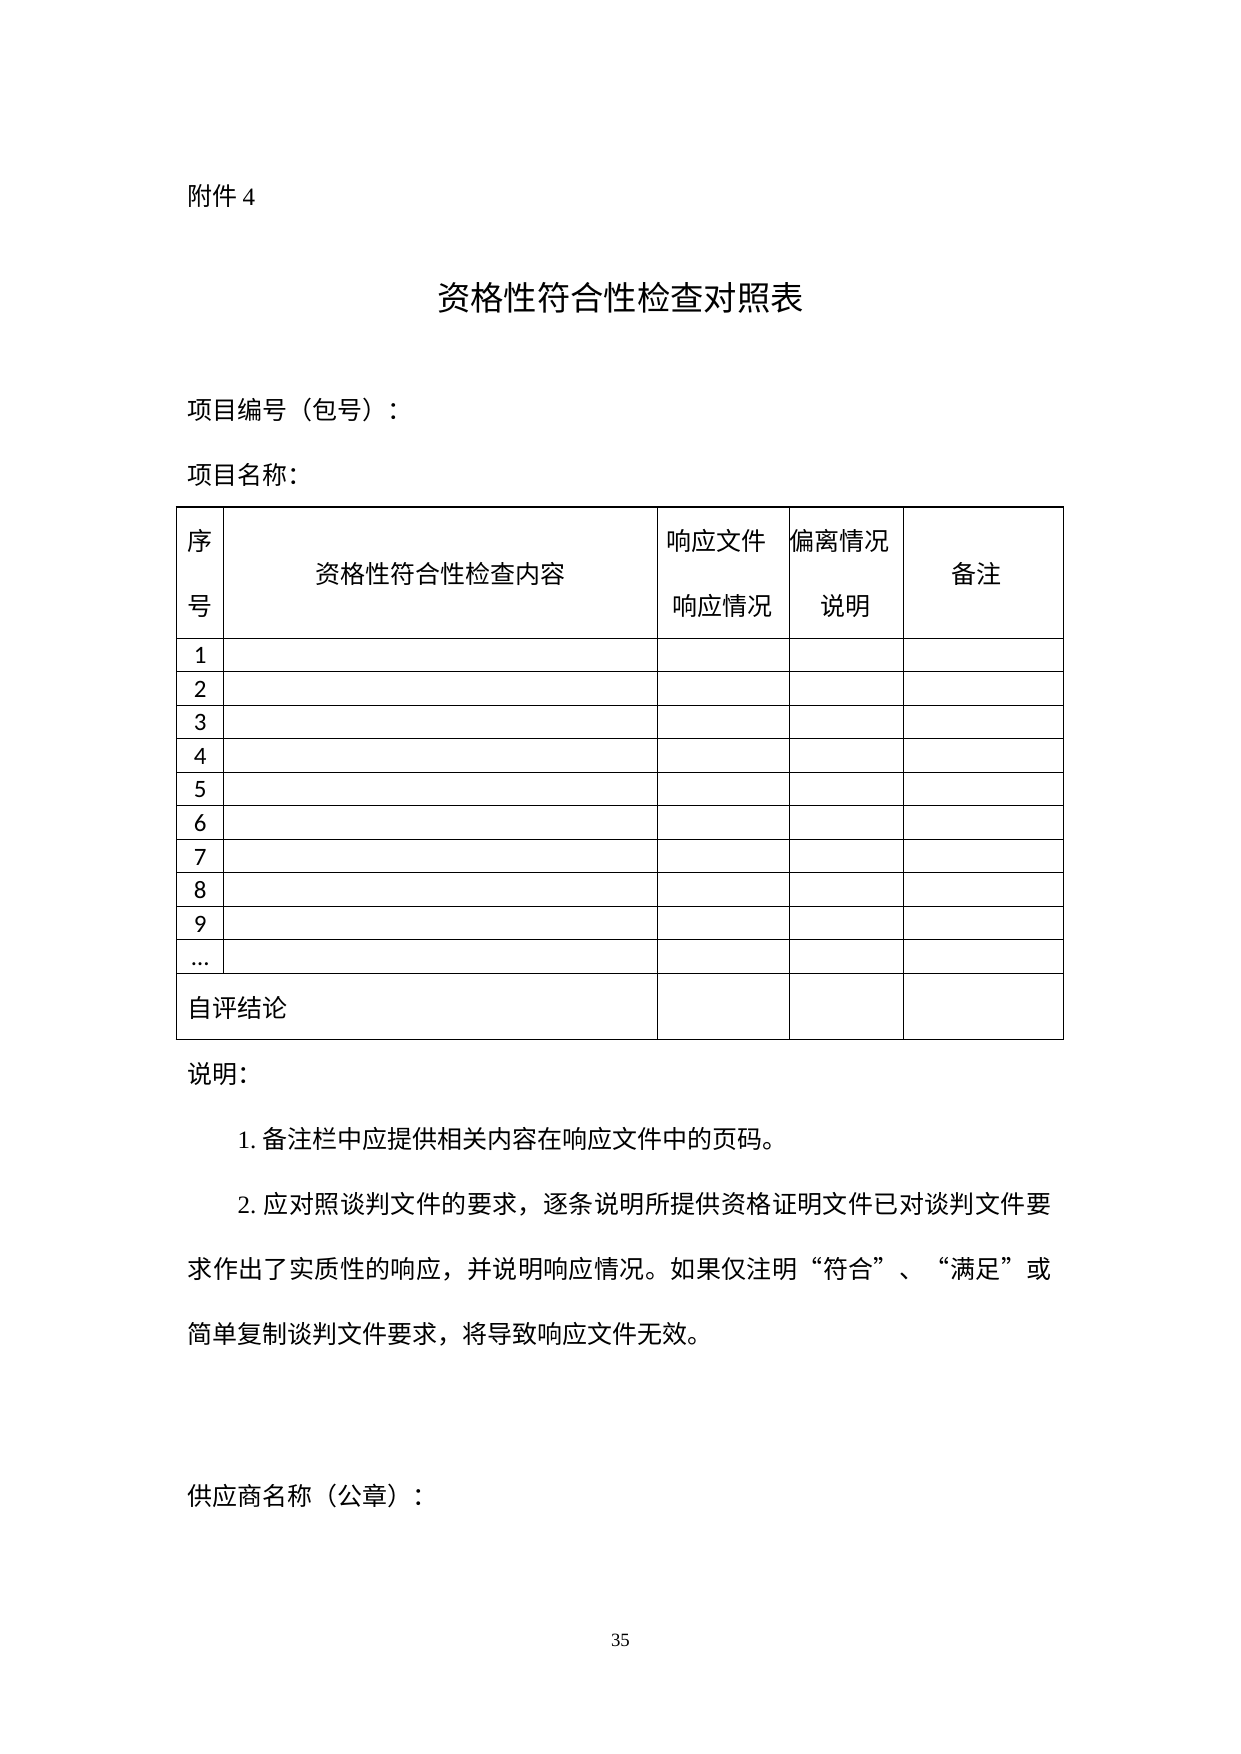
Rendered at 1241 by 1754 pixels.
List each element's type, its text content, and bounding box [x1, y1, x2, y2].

text 说明： [187, 1040, 1053, 1105]
table_cell [790, 639, 903, 671]
table_cell 9 [177, 907, 223, 939]
table_cell [904, 940, 1063, 973]
table_cell [790, 840, 903, 872]
table_cell [790, 773, 903, 805]
table_cell [224, 907, 657, 939]
text 项目名称： [187, 441, 1053, 506]
table_cell [904, 639, 1063, 671]
table_header 响应文件响应情况 [658, 508, 789, 637]
table_cell [224, 773, 657, 805]
table_cell [224, 672, 657, 704]
table_cell [904, 773, 1063, 805]
table_cell 5 [177, 773, 223, 805]
table_cell [790, 940, 903, 973]
table_cell [904, 706, 1063, 738]
table_header 序号 [177, 508, 223, 637]
table_cell [790, 873, 903, 906]
table_cell [658, 672, 789, 704]
table_cell 自评结论 [177, 974, 657, 1039]
table_cell [790, 706, 903, 738]
table_cell [658, 974, 789, 1039]
table_cell … [177, 940, 223, 973]
table_cell [790, 907, 903, 939]
table_cell [224, 806, 657, 839]
table_cell [224, 873, 657, 906]
table_cell 3 [177, 706, 223, 738]
table_cell 4 [177, 739, 223, 772]
table_cell [904, 974, 1063, 1039]
table_cell 2 [177, 672, 223, 704]
table_cell [790, 974, 903, 1039]
table_cell [790, 806, 903, 839]
table_cell [904, 739, 1063, 772]
table_cell [658, 773, 789, 805]
table_cell 6 [177, 806, 223, 839]
table_cell 8 [177, 873, 223, 906]
table_cell [224, 706, 657, 738]
table_cell [904, 840, 1063, 872]
table_cell [224, 739, 657, 772]
table_cell [658, 739, 789, 772]
table_header 资格性符合性检查内容 [224, 508, 657, 637]
table_cell [658, 907, 789, 939]
text 2. 应对照谈判文件的要求，逐条说明所提供资格证明文件已对谈判文件要求作出了实质性的响应，并说明响应情况。如果仅注明“符合”、“满足”或简单复制谈判文件要求，将导致响应文件无效。 [187, 1170, 1053, 1365]
table_cell [658, 706, 789, 738]
table_cell [904, 672, 1063, 704]
text 项目编号（包号）： [187, 376, 1053, 441]
table_header 偏离情况说明 [790, 508, 903, 637]
table_cell [904, 806, 1063, 839]
table_cell [790, 672, 903, 704]
table_cell [224, 940, 657, 973]
table_cell [904, 907, 1063, 939]
table_cell [224, 840, 657, 872]
text 资格性符合性检查对照表 [187, 263, 1053, 328]
table_header 备注 [904, 508, 1063, 637]
table_cell [658, 840, 789, 872]
text 附件4 [187, 162, 1053, 227]
table_cell 7 [177, 840, 223, 872]
table_cell [658, 873, 789, 906]
table_cell [658, 639, 789, 671]
table_cell [904, 873, 1063, 906]
table_cell [658, 806, 789, 839]
text 1. 备注栏中应提供相关内容在响应文件中的页码。 [187, 1105, 1053, 1170]
text 供应商名称（公章）： [187, 1462, 1053, 1527]
table_cell [790, 739, 903, 772]
table_cell [224, 639, 657, 671]
table_cell 1 [177, 639, 223, 671]
table_cell [658, 940, 789, 973]
